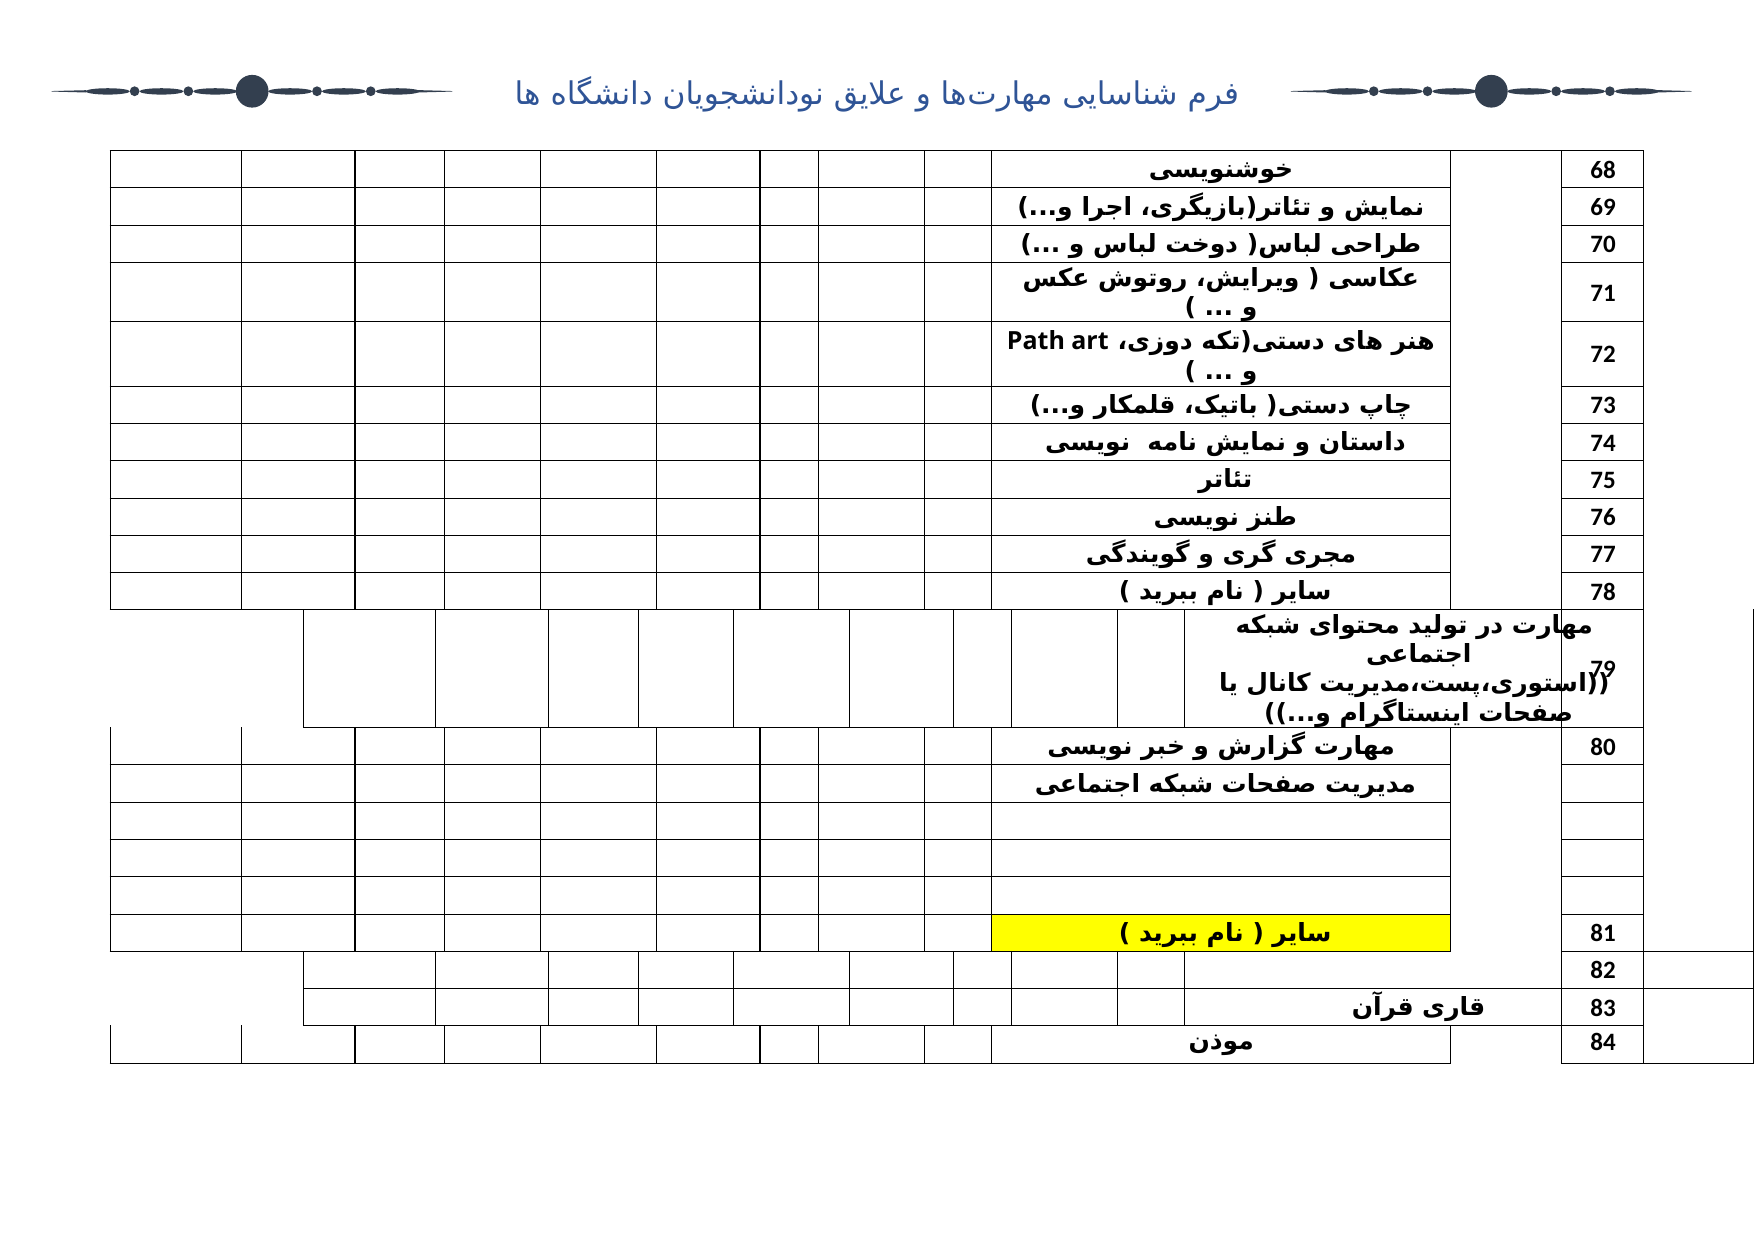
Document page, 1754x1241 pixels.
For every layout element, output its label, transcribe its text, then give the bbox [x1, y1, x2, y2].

table_cell [242, 536, 354, 572]
table_cell [445, 765, 540, 802]
table_cell [111, 461, 241, 497]
table_cell [445, 840, 540, 876]
table_cell 72 [1562, 322, 1643, 386]
table_cell تئاتر [992, 461, 1450, 497]
table_cell [657, 424, 759, 460]
table_cell [111, 263, 241, 321]
table_cell [242, 424, 354, 460]
table_cell [356, 877, 444, 913]
table_cell [1562, 803, 1643, 839]
table_cell [111, 424, 241, 460]
table_cell [1012, 989, 1117, 1025]
table_cell [819, 803, 924, 839]
table_cell [242, 387, 354, 423]
table_cell [954, 610, 1011, 727]
table_cell [925, 877, 991, 913]
table_cell [761, 1026, 818, 1063]
table_cell [761, 728, 818, 764]
table_cell [761, 536, 818, 572]
table_cell [925, 573, 991, 609]
table_cell [356, 424, 444, 460]
table_cell [819, 840, 924, 876]
table_cell [819, 728, 924, 764]
table_cell [541, 536, 656, 572]
table_cell [761, 499, 818, 535]
table_cell [657, 387, 759, 423]
table_cell 73 [1562, 387, 1643, 423]
table_cell [436, 952, 548, 988]
table_cell [111, 387, 241, 423]
table_cell [242, 151, 354, 187]
table_cell [541, 151, 656, 187]
table_cell [436, 989, 548, 1025]
table_cell [242, 915, 354, 951]
table_cell [356, 499, 444, 535]
table_cell [657, 803, 759, 839]
table_cell [242, 840, 354, 876]
table_cell نمایش و تئاتر(بازیگری، اجرا و...) [992, 188, 1450, 224]
table_cell [1562, 952, 1643, 988]
table_cell [925, 536, 991, 572]
table_cell [356, 188, 444, 224]
table_cell [541, 573, 656, 609]
table_cell [992, 803, 1450, 839]
table_cell 71 [1562, 263, 1643, 321]
table_cell [111, 877, 241, 913]
table_cell [639, 952, 733, 988]
table_cell [304, 610, 435, 727]
table_cell [639, 610, 733, 727]
table_cell [761, 461, 818, 497]
table_cell [761, 387, 818, 423]
table_cell [925, 322, 991, 386]
table_cell [356, 536, 444, 572]
table_cell [111, 840, 241, 876]
table_cell [819, 877, 924, 913]
table_cell [356, 765, 444, 802]
table_cell 69 [1562, 188, 1643, 224]
table_cell [356, 322, 444, 386]
table_cell [761, 573, 818, 609]
table_cell سایر ( نام ببرید ) [992, 573, 1450, 609]
table_cell مهارت در تولید محتوای شبکه اجتماعی ((استوری،پست،مدیریت کانال یا صفحات اینستاگرام و...)) [1562, 610, 1643, 727]
table_cell [761, 424, 818, 460]
table_cell [819, 188, 924, 224]
table_cell [992, 877, 1450, 913]
table_cell [242, 322, 354, 386]
table_cell [356, 915, 444, 951]
table_cell [1562, 877, 1643, 913]
table_cell [734, 952, 849, 988]
table_cell [541, 728, 656, 764]
table_cell [549, 989, 638, 1025]
table_cell [445, 1026, 540, 1063]
table_cell [850, 989, 953, 1025]
table_cell [541, 499, 656, 535]
table_cell [541, 226, 656, 262]
table_cell [657, 536, 759, 572]
table_cell [111, 765, 241, 802]
table_cell [111, 803, 241, 839]
table_cell [734, 989, 849, 1025]
table_cell [541, 387, 656, 423]
table_cell [541, 461, 656, 497]
table_cell 74 [1562, 424, 1643, 460]
table_cell [111, 226, 241, 262]
table_cell [819, 322, 924, 386]
table_cell [356, 573, 444, 609]
table_cell [111, 536, 241, 572]
table_cell [445, 424, 540, 460]
table_cell [541, 765, 656, 802]
table_cell [356, 151, 444, 187]
table_cell [657, 461, 759, 497]
table_cell خوشنویسی [992, 151, 1450, 187]
table_cell [242, 765, 354, 802]
table_cell [761, 322, 818, 386]
table_cell [819, 536, 924, 572]
table_cell [1118, 952, 1184, 988]
table_cell [242, 226, 354, 262]
table_cell طنز نویسی [992, 499, 1450, 535]
table_cell [1012, 610, 1117, 727]
table_cell [356, 803, 444, 839]
table_cell [242, 461, 354, 497]
table_cell 76 [1562, 499, 1643, 535]
table_cell [242, 877, 354, 913]
table_cell [111, 573, 241, 609]
table_cell [819, 573, 924, 609]
table_cell [242, 803, 354, 839]
table_cell [445, 877, 540, 913]
table_cell طراحی لباس( دوخت لباس و ...) [992, 226, 1450, 262]
table_cell [356, 728, 444, 764]
table_cell [541, 424, 656, 460]
table_cell هنر های دستی(تکه دوزی، Path art و ... ) [992, 322, 1450, 386]
table_cell [657, 728, 759, 764]
table_cell [541, 840, 656, 876]
table_cell [111, 915, 241, 951]
table_cell [925, 840, 991, 876]
table_cell [111, 727, 241, 764]
table_cell [242, 727, 354, 764]
table_cell [761, 151, 818, 187]
table_cell [242, 499, 354, 535]
table_cell عکاسی ( ویرایش، روتوش عکس و ... ) [992, 263, 1450, 321]
table_cell [242, 188, 354, 224]
table_cell [304, 952, 435, 988]
table_cell 78 [1562, 573, 1643, 609]
table_cell 68 [1562, 151, 1643, 187]
table_cell [954, 989, 1011, 1025]
table_cell [925, 263, 991, 321]
table_cell [925, 803, 991, 839]
table_cell مهارت گزارش و خبر نویسی [992, 728, 1450, 764]
table_cell [1562, 840, 1643, 876]
table_cell قاری قرآن [1185, 989, 1561, 1025]
table_cell [925, 226, 991, 262]
table_cell [436, 610, 548, 727]
table_cell [992, 840, 1450, 876]
table_cell [445, 573, 540, 609]
table_cell [761, 226, 818, 262]
table_cell [819, 915, 924, 951]
table_cell [954, 952, 1011, 988]
table_cell [445, 226, 540, 262]
table_cell [304, 989, 435, 1025]
table_cell [657, 188, 759, 224]
table_cell [356, 226, 444, 262]
table_cell [819, 765, 924, 802]
table_cell 70 [1562, 226, 1643, 262]
table_cell [445, 322, 540, 386]
table_cell [657, 322, 759, 386]
table_cell [819, 1026, 924, 1063]
table_cell [541, 803, 656, 839]
table_cell [657, 263, 759, 321]
table_cell 81 [1562, 915, 1643, 951]
table_cell [541, 188, 656, 224]
table_cell [242, 1025, 354, 1063]
table_cell [549, 610, 638, 727]
table_cell [761, 765, 818, 802]
table_cell [445, 263, 540, 321]
table_cell [1012, 952, 1117, 988]
table_cell [657, 840, 759, 876]
table_cell [1118, 989, 1184, 1025]
table_cell [925, 461, 991, 497]
table_cell [761, 188, 818, 224]
table_cell [356, 1026, 444, 1063]
table_cell [761, 803, 818, 839]
table_cell [541, 877, 656, 913]
table_cell [819, 263, 924, 321]
table_cell [445, 499, 540, 535]
table_cell [761, 877, 818, 913]
table_cell [925, 151, 991, 187]
table_cell [445, 188, 540, 224]
table_cell [819, 387, 924, 423]
table_cell [242, 573, 354, 609]
table_cell [925, 499, 991, 535]
table_cell [925, 387, 991, 423]
table_cell [657, 151, 759, 187]
table_cell [657, 1026, 759, 1063]
table_cell [925, 915, 991, 951]
table_cell [111, 151, 241, 187]
table_cell [925, 1026, 991, 1063]
table_cell [761, 263, 818, 321]
table_cell [541, 1026, 656, 1063]
table_cell [445, 151, 540, 187]
table_cell [657, 573, 759, 609]
table_cell [111, 1025, 241, 1063]
table_cell [549, 952, 638, 988]
table_cell مجری گری و گویندگی [992, 536, 1450, 572]
table_cell [819, 151, 924, 187]
table_cell [356, 840, 444, 876]
table_cell [1118, 610, 1184, 727]
table_cell [356, 263, 444, 321]
table_cell [925, 765, 991, 802]
table_cell موذن [992, 1026, 1450, 1063]
table_cell [925, 728, 991, 764]
table_cell [819, 424, 924, 460]
table_cell [445, 803, 540, 839]
table_cell سایر ( نام ببرید ) [992, 915, 1450, 951]
table_cell 80 [1562, 728, 1643, 764]
table_cell [657, 765, 759, 802]
table_cell [111, 322, 241, 386]
table_cell 84 [1562, 1026, 1643, 1063]
table_cell 75 [1562, 461, 1643, 497]
table_cell [850, 952, 953, 988]
table_cell [734, 610, 849, 727]
table_cell قاری قرآن [1562, 989, 1643, 1025]
table_cell [925, 188, 991, 224]
table_cell [541, 322, 656, 386]
table_cell [761, 915, 818, 951]
table_cell [1185, 951, 1561, 988]
table_cell [445, 387, 540, 423]
table_cell [819, 499, 924, 535]
table_cell [657, 915, 759, 951]
table_cell چاپ دستی( باتیک، قلمکار و...) [992, 387, 1450, 423]
table_cell [445, 915, 540, 951]
table_cell [657, 499, 759, 535]
table_cell [925, 424, 991, 460]
table_cell [111, 499, 241, 535]
table_cell [761, 840, 818, 876]
table_cell [850, 610, 953, 727]
table_cell [445, 461, 540, 497]
table_cell مدیریت صفحات شبکه اجتماعی [992, 765, 1450, 802]
table_cell [1562, 765, 1643, 802]
table_cell [445, 536, 540, 572]
table_cell 77 [1562, 536, 1643, 572]
table_cell مهارت در تولید محتوای شبکه اجتماعی ((استوری،پست،مدیریت کانال یا صفحات اینستاگرام و...)) [1185, 610, 1561, 727]
table_cell [657, 226, 759, 262]
table_cell [819, 461, 924, 497]
table_cell [639, 989, 733, 1025]
table_cell داستان و نمایش نامه نویسی [992, 424, 1450, 460]
table_cell [541, 263, 656, 321]
table_cell [111, 188, 241, 224]
table_cell [356, 387, 444, 423]
table_cell [356, 461, 444, 497]
table_cell [819, 226, 924, 262]
table_cell [541, 915, 656, 951]
table_cell [445, 728, 540, 764]
table_cell [657, 877, 759, 913]
table_cell [242, 263, 354, 321]
